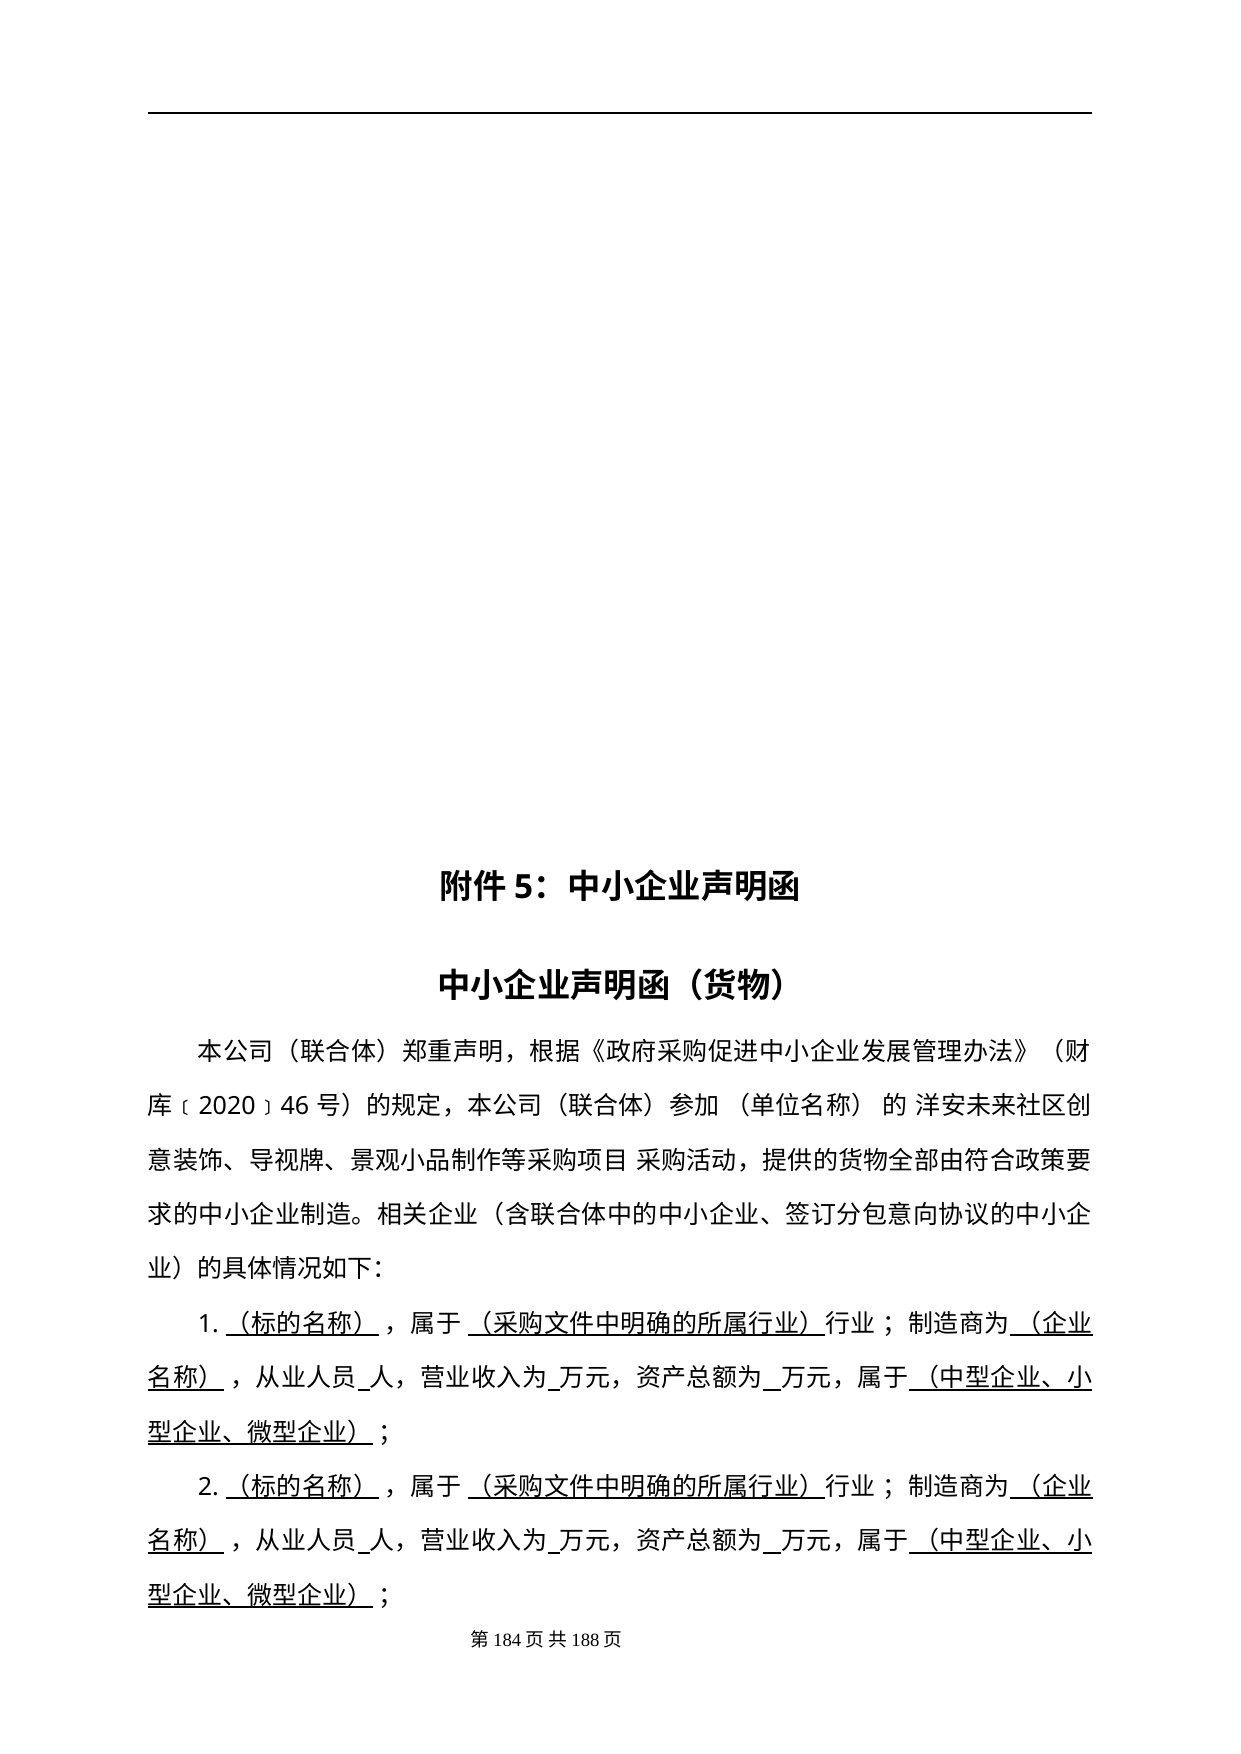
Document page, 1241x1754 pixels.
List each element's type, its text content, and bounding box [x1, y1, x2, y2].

text 1. （标的名称） ，属于 （采购文件中明确的所属行业）行业 ；制造商为 （企业名称） ，从业人员 人，营业收入为 万元，资产总额为 万元，属于 （中型企业、小型企业、微型企业） ； [148, 1303, 1092, 1448]
text 中小企业声明函（货物） [148, 959, 1092, 1007]
text 本公司（联合体）郑重声明，根据《政府采购促进中小企业发展管理办法》（财库﹝2020﹞46 号）的规定，本公司（联合体）参加 （单位名称） 的 洋安未来社区创意装饰、导视牌、景观小品制作等采购项目 采购活动，提供的货物全部由符合政策要求的中小企业制造。相关企业（含联合体中的中小企业、签订分包意向协议的中小企业）的具体情况如下： [148, 1031, 1092, 1285]
text 2. （标的名称） ，属于 （采购文件中明确的所属行业）行业 ；制造商为 （企业名称） ，从业人员 人，营业收入为 万元，资产总额为 万元，属于 （中型企业、小型企业、微型企业） ； [148, 1466, 1092, 1611]
text 附件5：中小企业声明函 [148, 859, 1092, 908]
